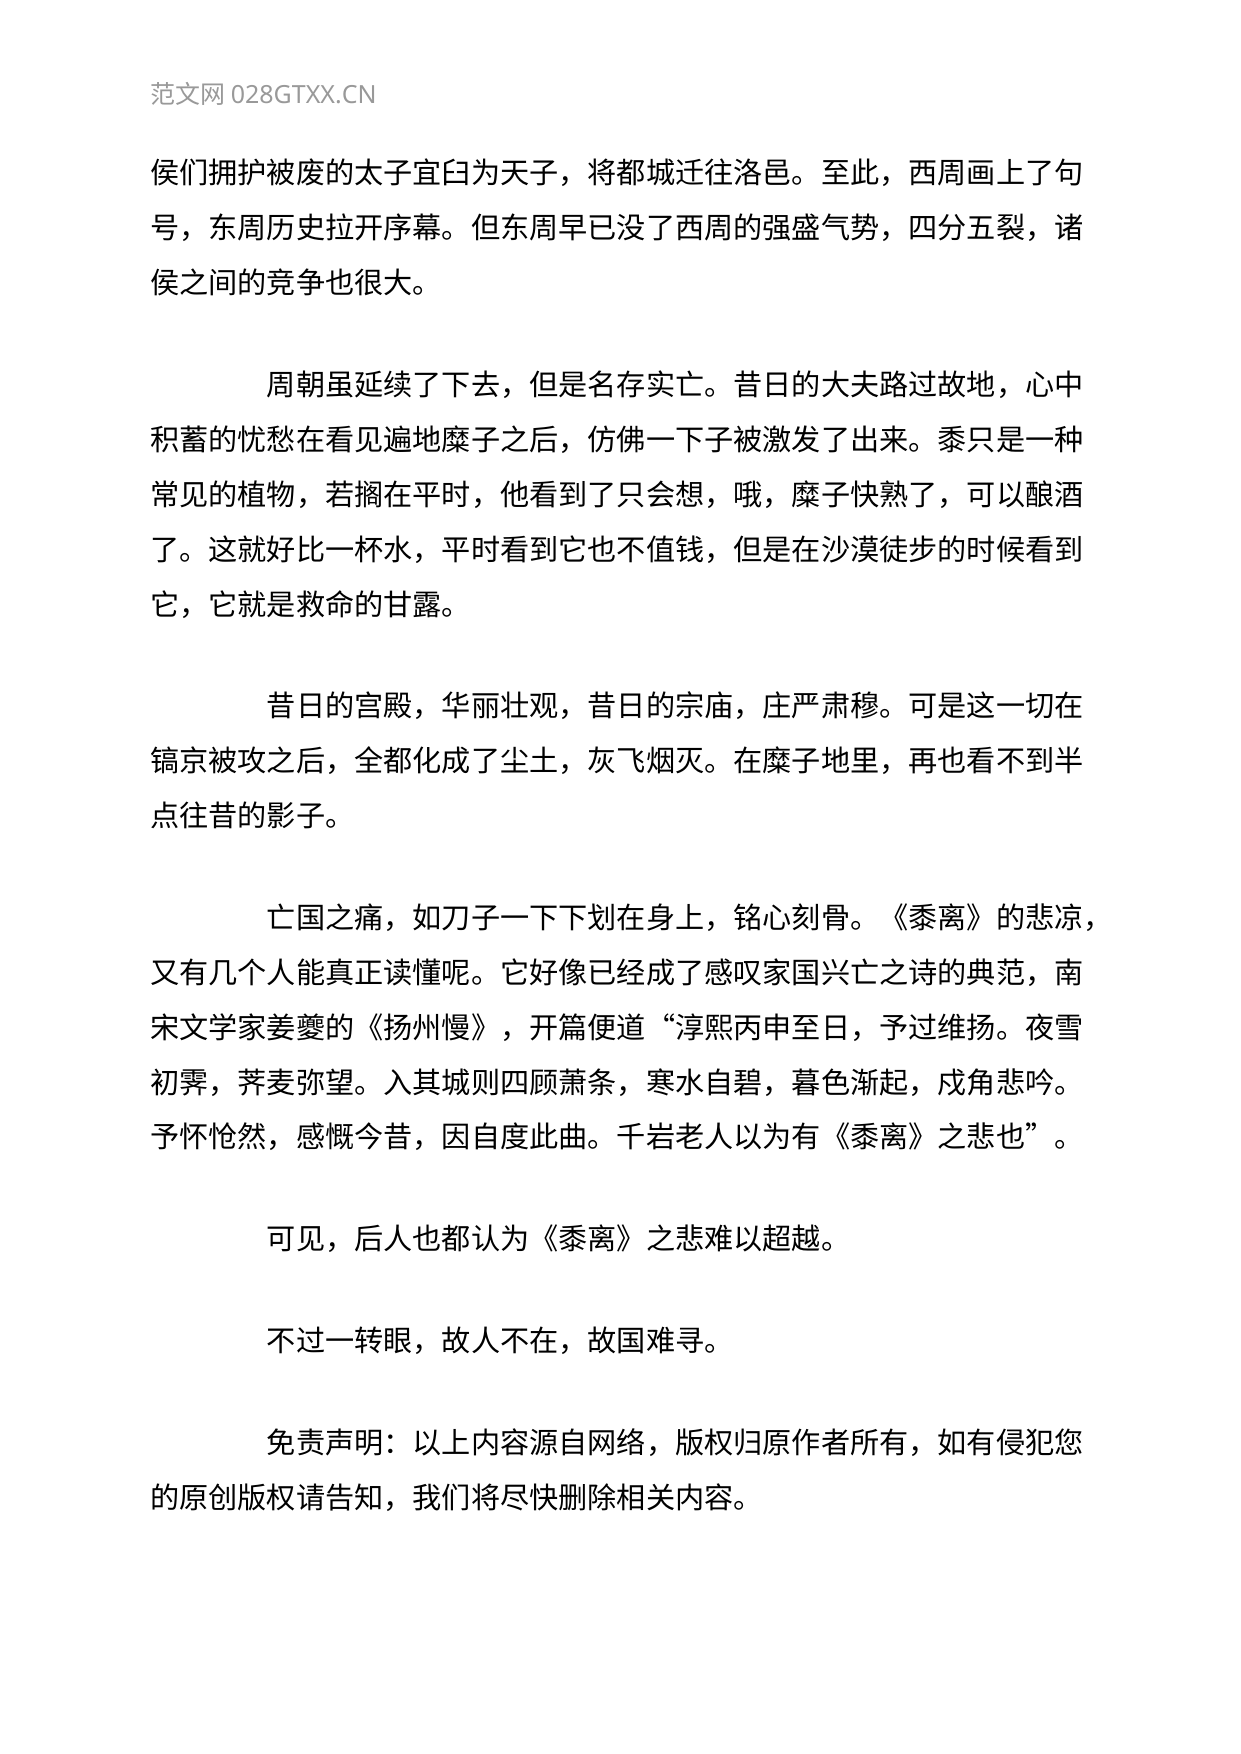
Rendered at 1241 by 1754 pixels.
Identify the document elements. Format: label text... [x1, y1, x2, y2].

text 周朝虽延续了下去，但是名存实亡。昔日的大夫路过故地，心中积蓄的忧愁在看见遍地糜子之后，仿佛一下子被激发了出来。黍只是一种常见的植物，若搁在平时，他看到了只会想，哦，糜子快熟了，可以酿酒了。这就好比一杯水，平时看到它也不值钱，但是在沙漠徒步的时候看到它，它就是救命的甘露。 [150, 362, 1090, 623]
text 可见，后人也都认为《黍离》之悲难以超越。 [150, 1216, 1090, 1258]
text 昔日的宫殿，华丽壮观，昔日的宗庙，庄严肃穆。可是这一切在镐京被攻之后，全都化成了尘土，灰飞烟灭。在糜子地里，再也看不到半点往昔的影子。 [150, 683, 1090, 835]
text 免责声明：以上内容源自网络，版权归原作者所有，如有侵犯您的原创版权请告知，我们将尽快删除相关内容。 [150, 1419, 1090, 1517]
text 亡国之痛，如刀子一下下划在身上，铭心刻骨。《黍离》的悲凉，又有几个人能真正读懂呢。它好像已经成了感叹家国兴亡之诗的典范，南宋文学家姜夔的《扬州慢》，开篇便道“淳熙丙申至日，予过维扬。夜雪初霁，荠麦弥望。入其城则四顾萧条，寒水自碧，暮色渐起，戍角悲吟。予怀怆然，感慨今昔，因自度此曲。千岩老人以为有《黍离》之悲也”。 [150, 894, 1090, 1156]
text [150, 150, 1090, 302]
text 不过一转眼，故人不在，故国难寻。 [150, 1318, 1090, 1360]
